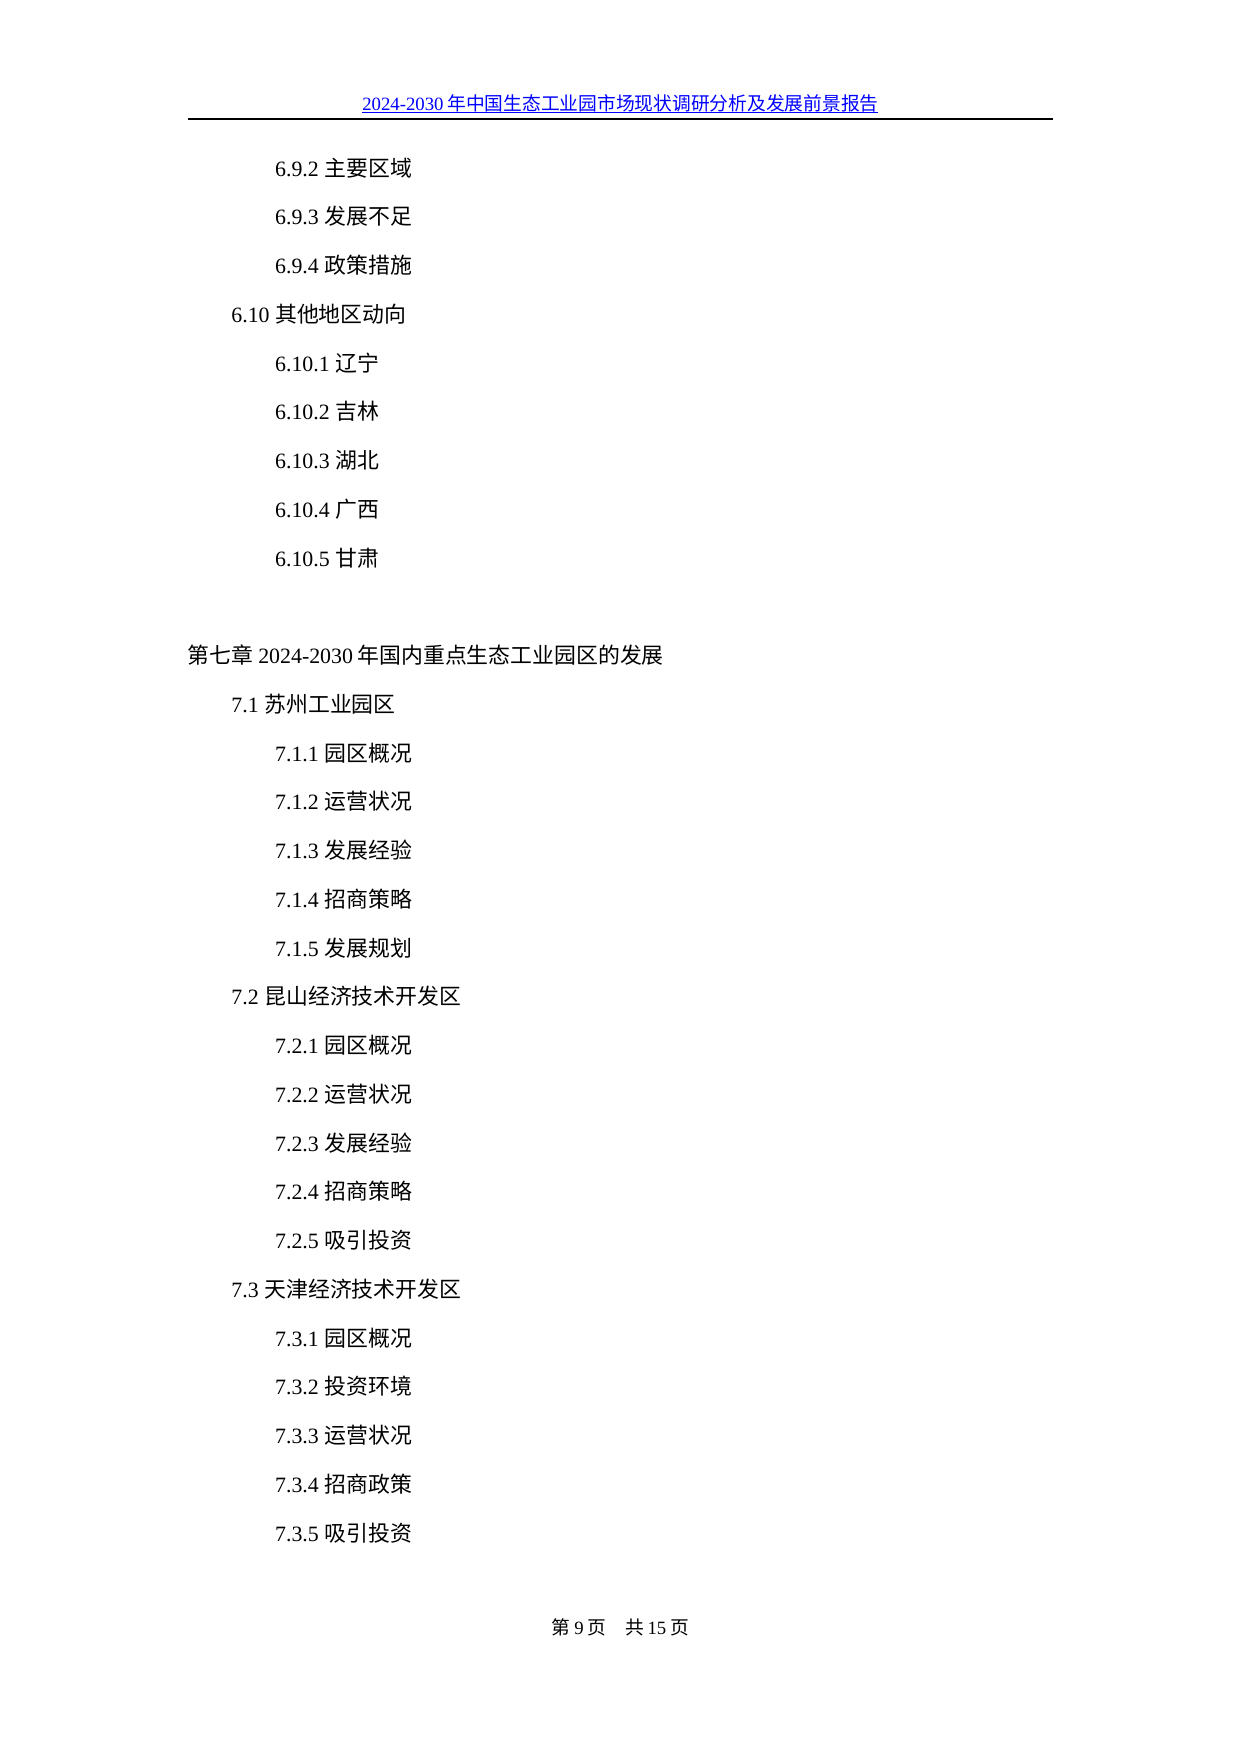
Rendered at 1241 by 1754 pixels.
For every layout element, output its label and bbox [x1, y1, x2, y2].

text [187, 150, 1053, 1548]
